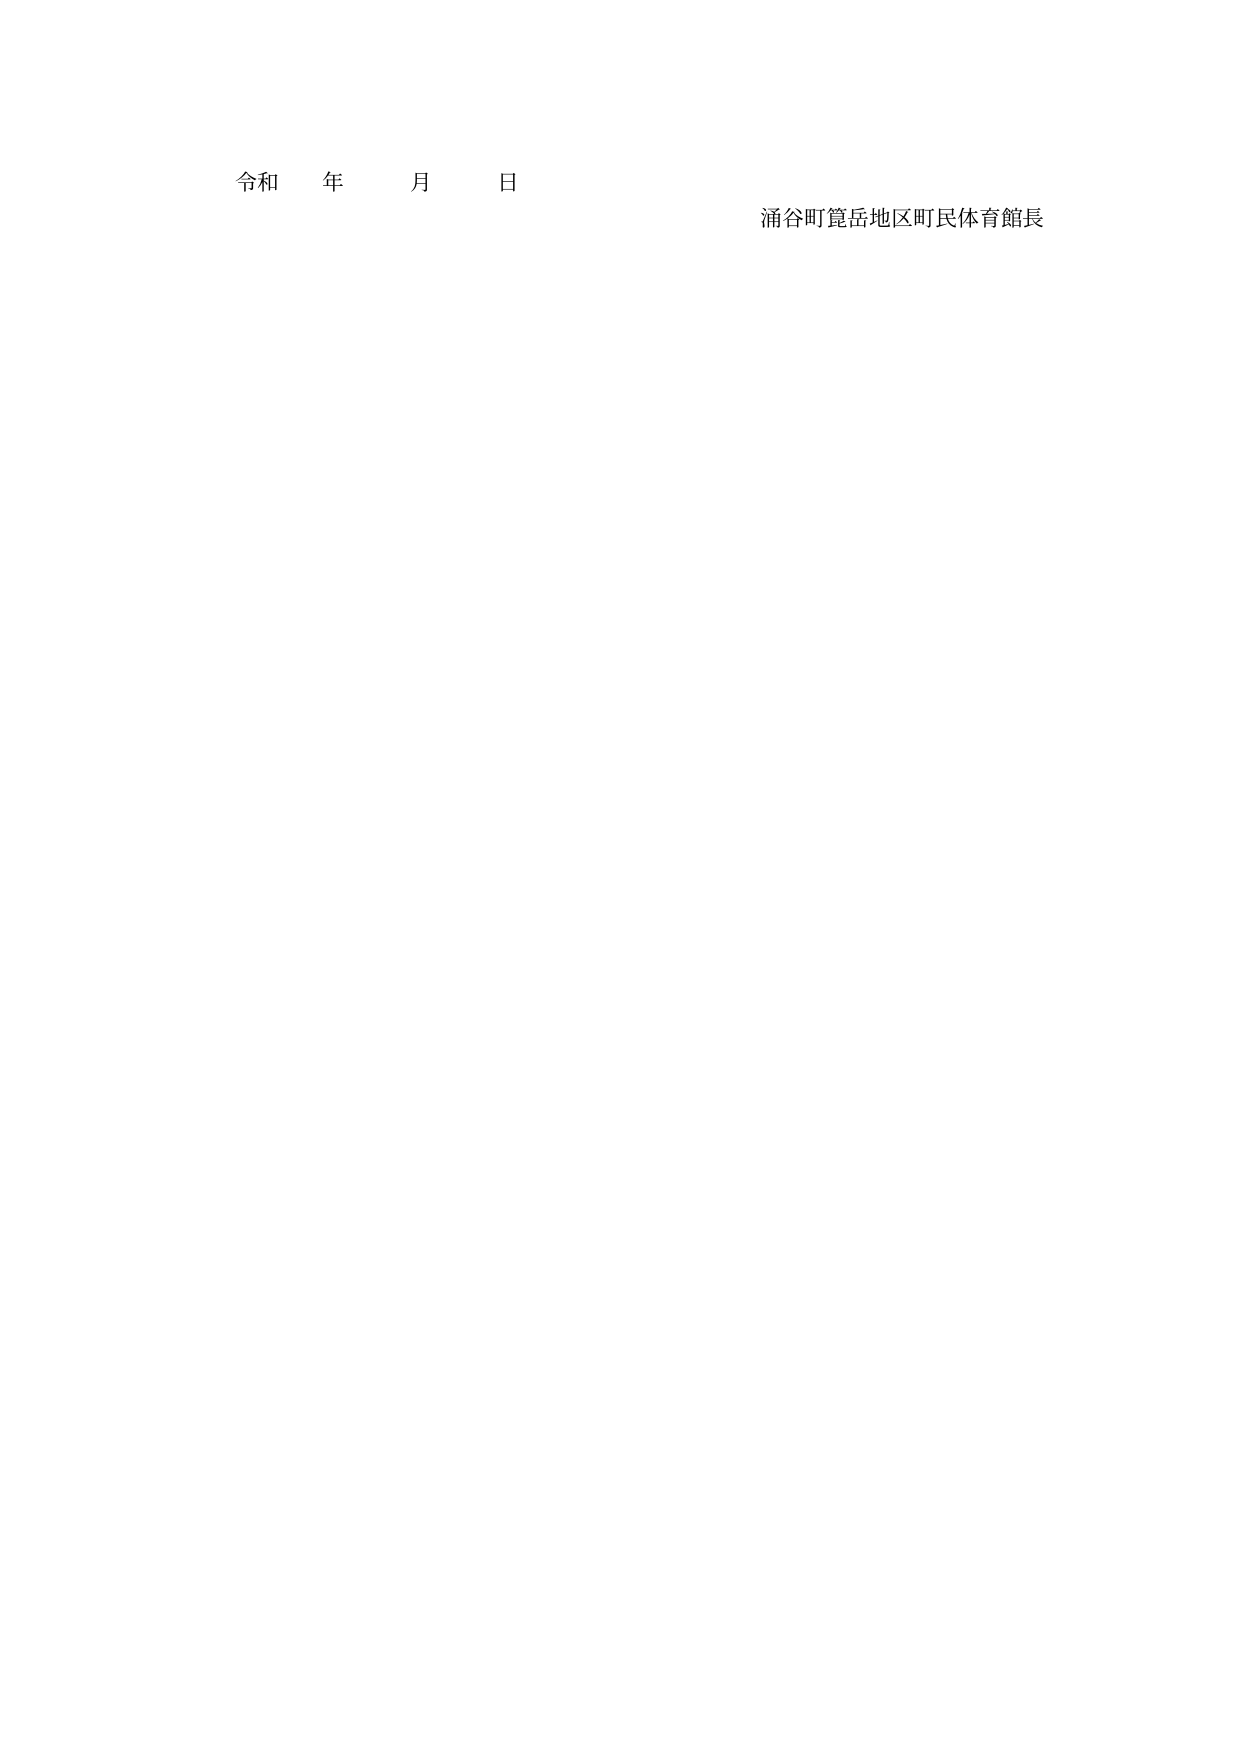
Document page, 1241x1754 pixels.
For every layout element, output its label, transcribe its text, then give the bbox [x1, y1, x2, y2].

text 涌谷町箟岳地区町民体育館長 [148, 199, 1122, 236]
text 令和 年 月 日 [148, 163, 1122, 199]
